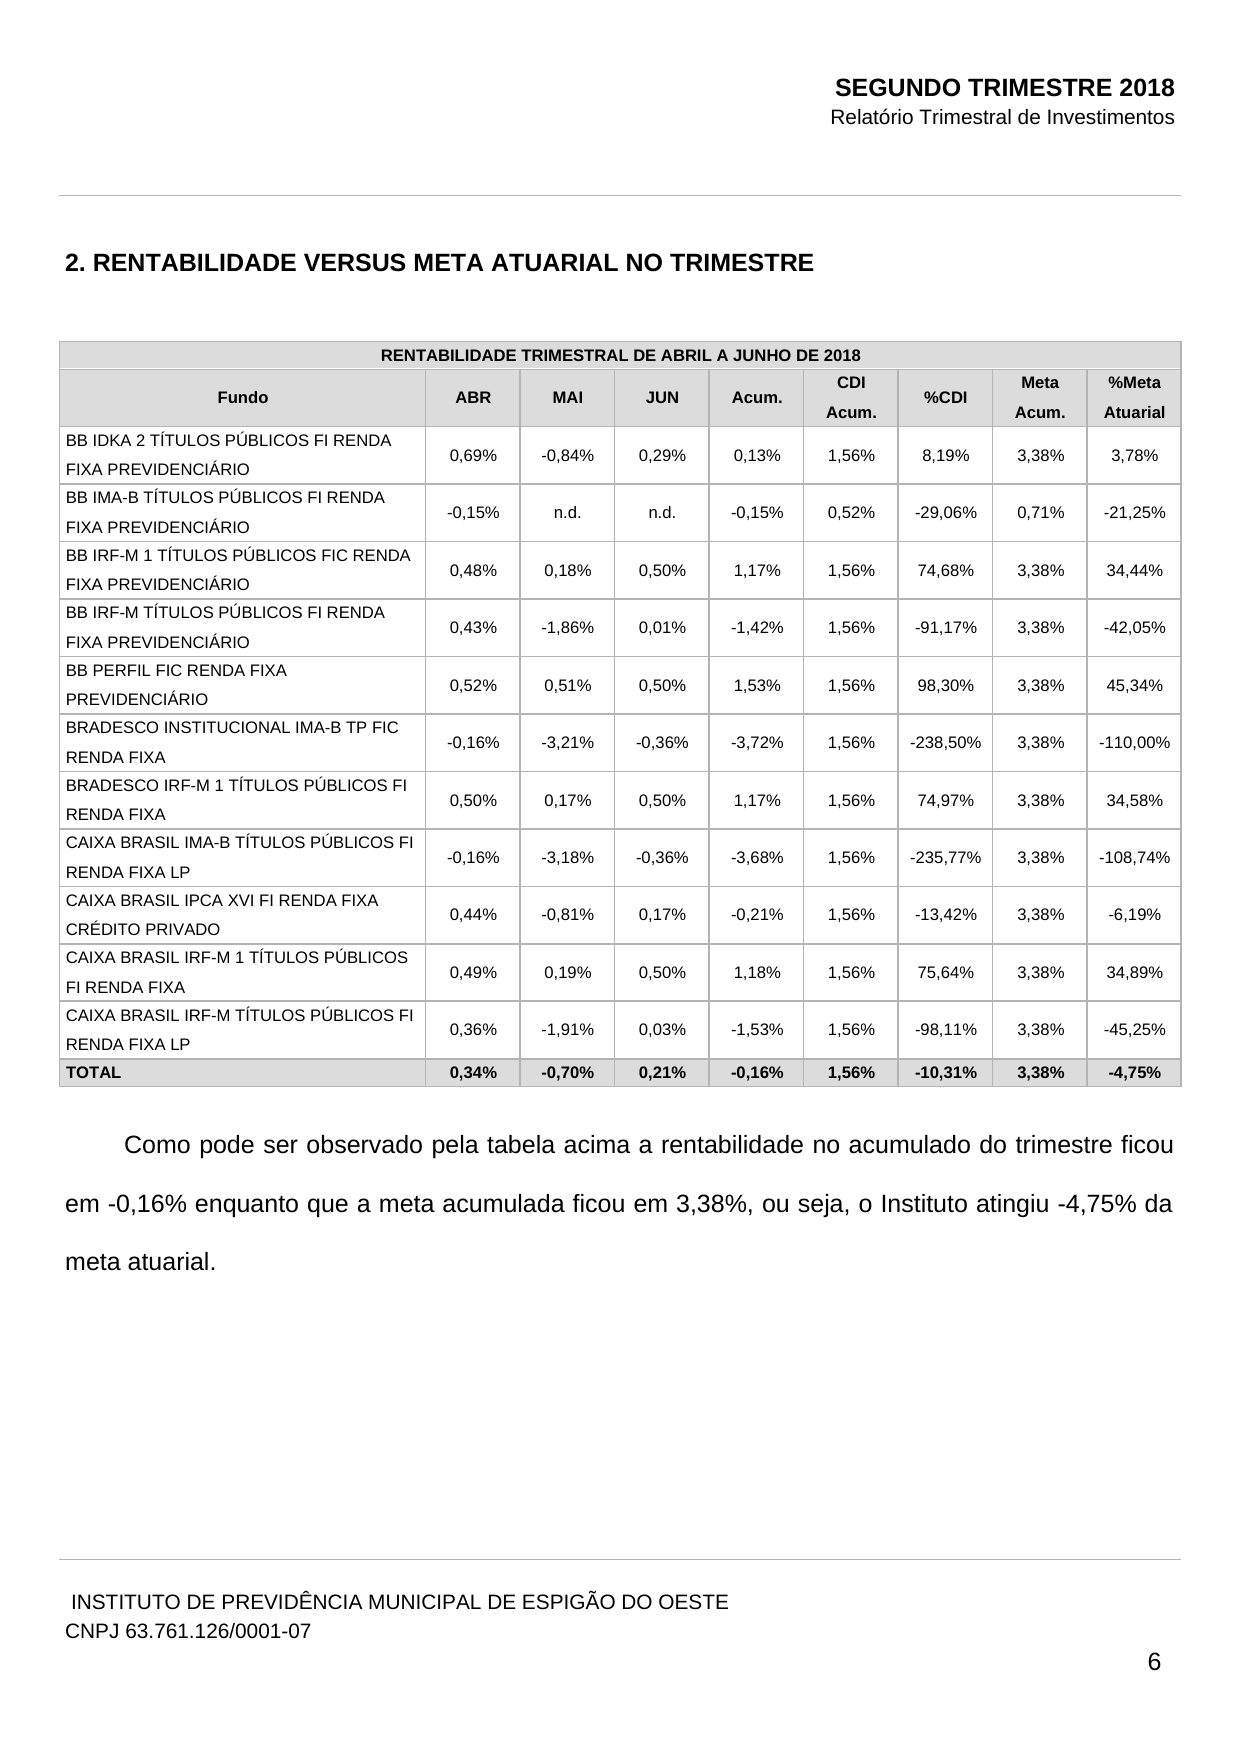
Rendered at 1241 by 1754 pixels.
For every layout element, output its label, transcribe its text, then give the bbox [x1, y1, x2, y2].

table_cell 1,56% [804, 887, 897, 943]
table_cell 0,43% [426, 600, 519, 656]
table_cell 1,17% [710, 772, 803, 828]
table_cell 0,01% [615, 600, 708, 656]
table_cell 1,56% [804, 1060, 897, 1086]
table_cell BB IRF-M TÍTULOS PÚBLICOS FI RENDA FIXA PREVIDENCIÁRIO [60, 600, 425, 656]
table_cell 74,97% [899, 772, 992, 828]
table_cell 3,38% [993, 600, 1086, 656]
table_cell 0,50% [615, 542, 708, 598]
table_cell -235,77% [899, 830, 992, 886]
table_cell 0,50% [615, 945, 708, 1000]
table_cell -0,16% [426, 715, 519, 771]
table_cell 1,17% [710, 542, 803, 598]
table_cell 0,13% [710, 427, 803, 483]
table_cell 3,38% [993, 657, 1086, 713]
table_cell -10,31% [899, 1060, 992, 1086]
table_cell 3,38% [993, 1060, 1086, 1086]
table_cell JUN [615, 370, 708, 426]
table_cell 0,50% [615, 772, 708, 828]
table_cell 0,44% [426, 887, 519, 943]
table_cell 0,36% [426, 1002, 519, 1058]
table_cell -3,68% [710, 830, 803, 886]
table_cell -4,75% [1088, 1060, 1180, 1086]
table_cell 0,34% [426, 1060, 519, 1086]
table_cell 34,58% [1088, 772, 1180, 828]
table_cell MAI [521, 370, 614, 426]
table_cell -1,53% [710, 1002, 803, 1058]
table_cell -29,06% [899, 485, 992, 541]
table_cell %Meta Atuarial [1088, 370, 1180, 426]
table_cell 0,19% [521, 945, 614, 1000]
table_cell ABR [426, 370, 519, 426]
table_cell 98,30% [899, 657, 992, 713]
table_cell 1,53% [710, 657, 803, 713]
text Como pode ser observado pela tabela acima a rentabilidade no acumulado do trimestre ficou em -0,16% enquanto que a meta acumulada ficou em 3,38%, ou seja, o Instituto atingiu -4,75% da meta atuarial. [65, 1130, 1176, 1276]
table_cell 3,38% [993, 715, 1086, 771]
table_cell -13,42% [899, 887, 992, 943]
table_cell CAIXA BRASIL IRF-M TÍTULOS PÚBLICOS FI RENDA FIXA LP [60, 1002, 425, 1058]
table_cell -42,05% [1088, 600, 1180, 656]
table_cell 0,17% [521, 772, 614, 828]
table_cell 0,49% [426, 945, 519, 1000]
table_cell CAIXA BRASIL IMA-B TÍTULOS PÚBLICOS FI RENDA FIXA LP [60, 830, 425, 886]
table_cell n.d. [615, 485, 708, 541]
table_cell 1,56% [804, 772, 897, 828]
table_cell 1,56% [804, 427, 897, 483]
table_cell 0,51% [521, 657, 614, 713]
table_cell -45,25% [1088, 1002, 1180, 1058]
table_cell Fundo [60, 370, 425, 426]
table_cell 1,56% [804, 1002, 897, 1058]
table_cell CDI Acum. [804, 370, 897, 426]
table_cell -1,86% [521, 600, 614, 656]
table_cell 0,50% [426, 772, 519, 828]
table_cell -0,15% [426, 485, 519, 541]
table_cell -0,36% [615, 830, 708, 886]
table_cell 3,38% [993, 830, 1086, 886]
table_cell 1,18% [710, 945, 803, 1000]
table_cell 0,29% [615, 427, 708, 483]
table_cell Acum. [710, 370, 803, 426]
table_cell 3,38% [993, 427, 1086, 483]
table_cell 45,34% [1088, 657, 1180, 713]
list RENTABILIDADE VERSUS META ATUARIAL NO TRIMESTRE [65, 248, 1194, 277]
table_cell -98,11% [899, 1002, 992, 1058]
table_cell 0,48% [426, 542, 519, 598]
table_cell -0,81% [521, 887, 614, 943]
table_cell 0,50% [615, 657, 708, 713]
table_cell -3,72% [710, 715, 803, 771]
table_cell 0,69% [426, 427, 519, 483]
table_cell 1,56% [804, 600, 897, 656]
table_cell -6,19% [1088, 887, 1180, 943]
table_cell 3,38% [993, 772, 1086, 828]
table_cell 34,89% [1088, 945, 1180, 1000]
table_cell TOTAL [60, 1060, 425, 1086]
table_cell 1,56% [804, 657, 897, 713]
table_cell -0,84% [521, 427, 614, 483]
table_cell -1,42% [710, 600, 803, 656]
table_cell BB PERFIL FIC RENDA FIXA PREVIDENCIÁRIO [60, 657, 425, 713]
table_cell 0,03% [615, 1002, 708, 1058]
table_cell 1,56% [804, 830, 897, 886]
table_cell 0,18% [521, 542, 614, 598]
table_cell 0,17% [615, 887, 708, 943]
table_cell 0,21% [615, 1060, 708, 1086]
table_cell -3,21% [521, 715, 614, 771]
table_cell 3,78% [1088, 427, 1180, 483]
table_cell -0,16% [710, 1060, 803, 1086]
table_cell 3,38% [993, 542, 1086, 598]
table_cell 3,38% [993, 887, 1086, 943]
table_cell -21,25% [1088, 485, 1180, 541]
table_cell 34,44% [1088, 542, 1180, 598]
table_cell 74,68% [899, 542, 992, 598]
table_cell BRADESCO INSTITUCIONAL IMA-B TP FIC RENDA FIXA [60, 715, 425, 771]
table_cell 0,52% [426, 657, 519, 713]
table_cell BRADESCO IRF-M 1 TÍTULOS PÚBLICOS FI RENDA FIXA [60, 772, 425, 828]
table_cell -0,16% [426, 830, 519, 886]
table_cell BB IMA-B TÍTULOS PÚBLICOS FI RENDA FIXA PREVIDENCIÁRIO [60, 485, 425, 541]
table_cell -91,17% [899, 600, 992, 656]
table_cell BB IRF-M 1 TÍTULOS PÚBLICOS FIC RENDA FIXA PREVIDENCIÁRIO [60, 542, 425, 598]
table_cell -238,50% [899, 715, 992, 771]
table_cell 1,56% [804, 945, 897, 1000]
table_cell BB IDKA 2 TÍTULOS PÚBLICOS FI RENDA FIXA PREVIDENCIÁRIO [60, 427, 425, 483]
table_cell -108,74% [1088, 830, 1180, 886]
table_cell -0,15% [710, 485, 803, 541]
table_cell -3,18% [521, 830, 614, 886]
table_cell 8,19% [899, 427, 992, 483]
table_cell 0,71% [993, 485, 1086, 541]
table_cell 3,38% [993, 1002, 1086, 1058]
table_cell %CDI [899, 370, 992, 426]
table_cell n.d. [521, 485, 614, 541]
table_cell -1,91% [521, 1002, 614, 1058]
table_cell 3,38% [993, 945, 1086, 1000]
table_cell CAIXA BRASIL IPCA XVI FI RENDA FIXA CRÉDITO PRIVADO [60, 887, 425, 943]
table_cell -0,21% [710, 887, 803, 943]
table_cell -0,70% [521, 1060, 614, 1086]
table_header RENTABILIDADE TRIMESTRAL DE ABRIL A JUNHO DE 2018 [60, 342, 1180, 368]
table_cell 75,64% [899, 945, 992, 1000]
table_cell 0,52% [804, 485, 897, 541]
table_cell CAIXA BRASIL IRF-M 1 TÍTULOS PÚBLICOS FI RENDA FIXA [60, 945, 425, 1000]
table_cell 1,56% [804, 715, 897, 771]
table_cell 1,56% [804, 542, 897, 598]
table_cell Meta Acum. [993, 370, 1086, 426]
table_cell -0,36% [615, 715, 708, 771]
table_cell -110,00% [1088, 715, 1180, 771]
